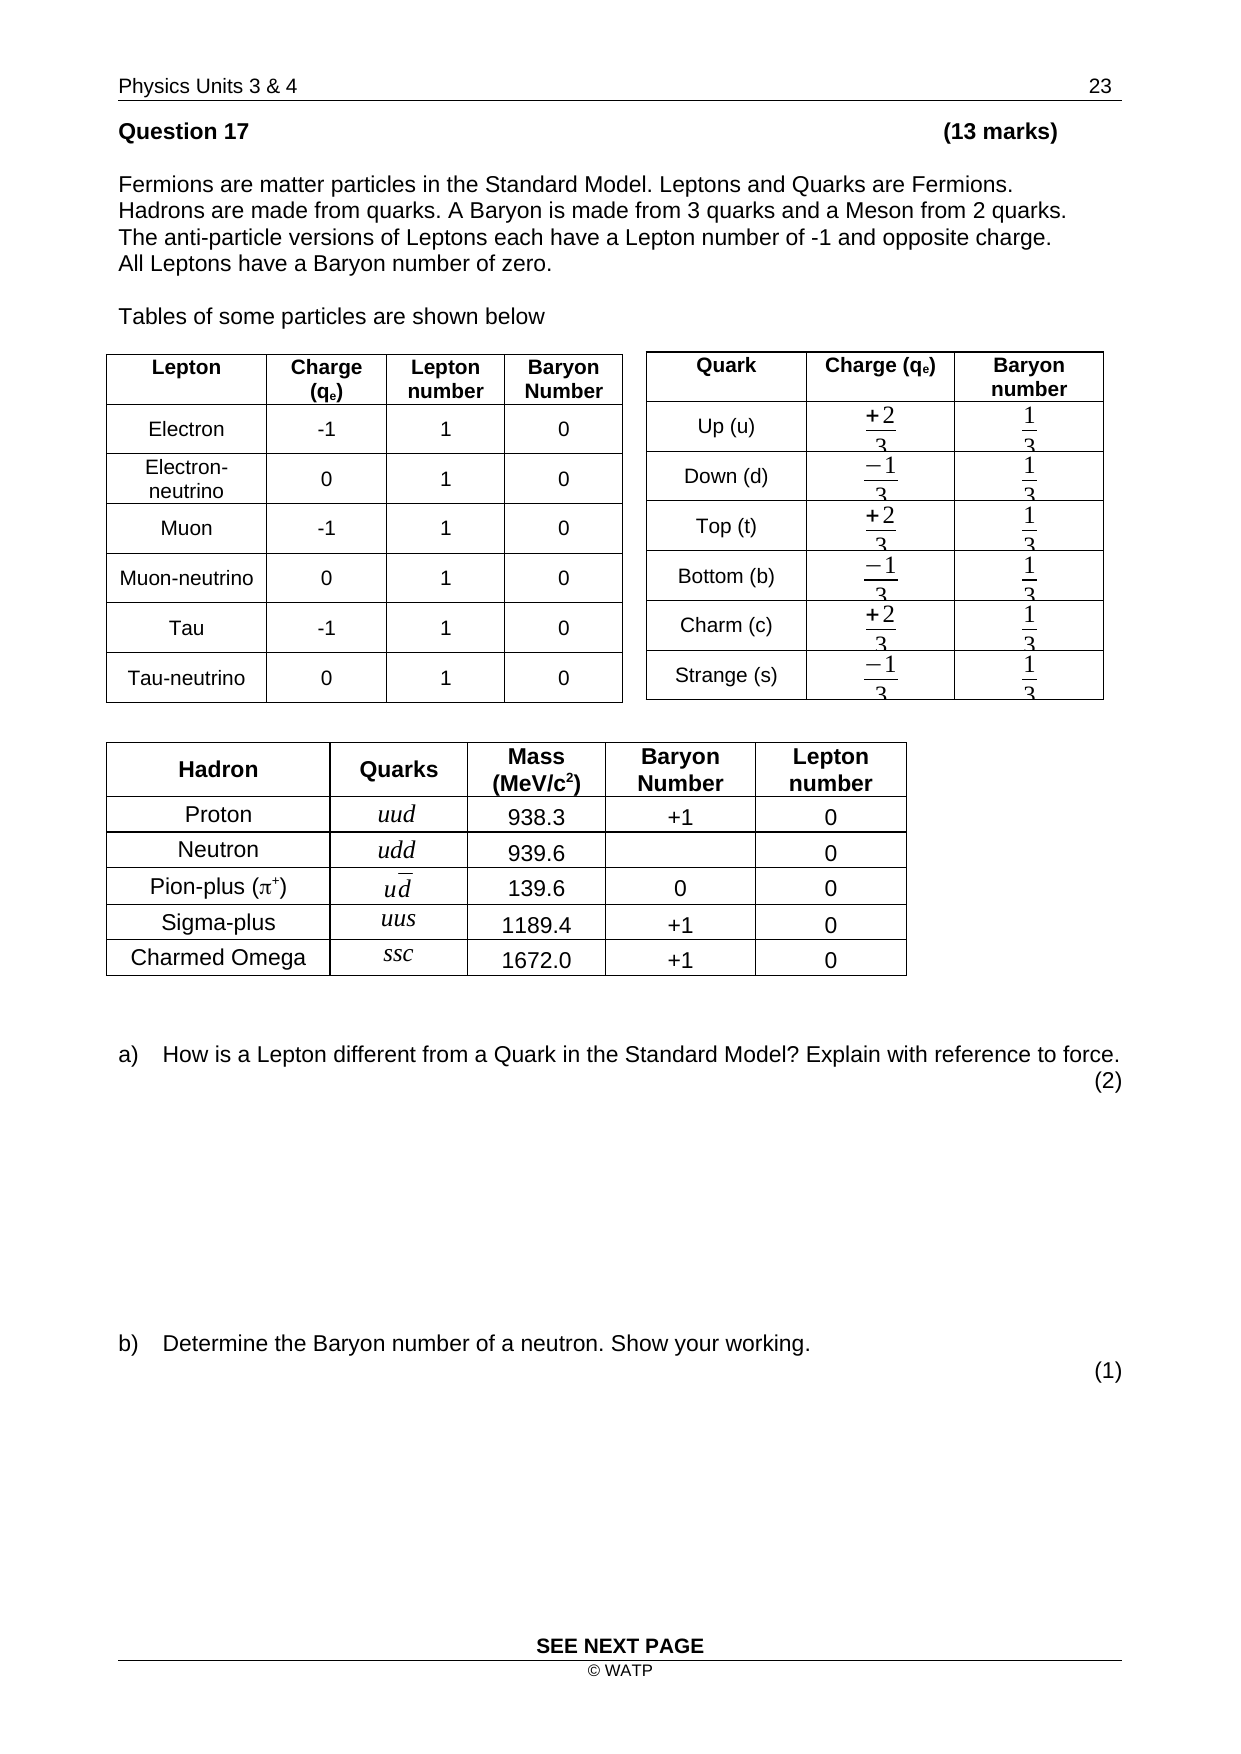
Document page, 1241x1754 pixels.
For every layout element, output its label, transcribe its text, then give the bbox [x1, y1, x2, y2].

table_cell Tau-neutrino [107, 653, 266, 702]
text The anti-particle versions of Leptons each have a Lepton number of -1 and opposite charge. [118, 223, 1122, 250]
table_header Mass (MeV/c2) [468, 743, 605, 796]
table_cell 0 [505, 454, 622, 503]
table_cell [807, 402, 954, 451]
table_cell Muon [107, 504, 266, 553]
table_header Baryon number [955, 353, 1103, 401]
table_cell 1 [387, 653, 504, 702]
table_cell [331, 797, 467, 831]
table_cell Down (d) [647, 452, 806, 500]
table_cell 0 [267, 454, 386, 503]
table_cell Bottom (b) [647, 551, 806, 600]
table_cell 1 [387, 554, 504, 602]
table_cell -1 [267, 504, 386, 553]
table_cell 0 [756, 833, 906, 867]
text All Leptons have a Baryon number of zero. [118, 250, 1122, 276]
table_header Baryon Number [505, 355, 622, 403]
table_cell 939.6 [468, 833, 605, 867]
table_cell [955, 551, 1103, 600]
table_cell 0 [267, 653, 386, 702]
table_cell [606, 833, 755, 867]
table_cell 0 [505, 653, 622, 702]
table_cell [807, 551, 954, 600]
table_cell [955, 452, 1103, 500]
table_cell Strange (s) [647, 651, 806, 699]
table_cell Neutron [107, 833, 329, 867]
text Tables of some particles are shown below [118, 303, 1122, 329]
table_cell +1 [606, 905, 755, 939]
table_cell 0 [505, 405, 622, 453]
table_cell [331, 940, 467, 975]
table_cell +1 [606, 797, 755, 831]
table_cell 139.6 [468, 868, 605, 904]
list How is a Lepton different from a Quark in the Standard Model? Explain with reference to force. [118, 1041, 1122, 1067]
text Hadrons are made from quarks. A Baryon is made from 3 quarks and a Meson from 2 quarks. [118, 197, 1122, 223]
table_cell 0 [756, 940, 906, 975]
table_cell [807, 601, 954, 649]
table_cell 0 [756, 905, 906, 939]
list Determine the Baryon number of a neutron. Show your working. [118, 1330, 1122, 1357]
table_cell Pion-plus (+) [107, 868, 329, 904]
table_cell [807, 452, 954, 500]
table_cell 0 [505, 554, 622, 602]
table_cell Charm (c) [647, 601, 806, 649]
text Question 17 (13 marks) [118, 118, 1122, 144]
table_cell [955, 601, 1103, 649]
table_header Charge (qe) [807, 353, 954, 401]
table_cell 1 [387, 504, 504, 553]
table_cell [807, 501, 954, 550]
table_header Lepton number [387, 355, 504, 403]
table_cell Up (u) [647, 402, 806, 451]
table_header Quarks [331, 743, 467, 796]
table_cell [331, 868, 467, 904]
table_cell Muon-neutrino [107, 554, 266, 602]
table_cell [955, 651, 1103, 699]
table_cell -1 [267, 603, 386, 652]
table_header Quark [647, 353, 806, 401]
table_header Hadron [107, 743, 329, 796]
table_cell 1189.4 [468, 905, 605, 939]
table_cell 0 [505, 504, 622, 553]
table_cell Charmed Omega [107, 940, 329, 975]
table_cell Proton [107, 797, 329, 831]
table_cell +1 [606, 940, 755, 975]
table_cell [955, 501, 1103, 550]
table_cell 938.3 [468, 797, 605, 831]
table_cell [331, 833, 467, 867]
table_cell 1 [387, 603, 504, 652]
table_cell -1 [267, 405, 386, 453]
table_cell 0 [606, 868, 755, 904]
table_cell 1 [387, 454, 504, 503]
table_cell [331, 905, 467, 939]
table_cell Tau [107, 603, 266, 652]
table_cell [807, 651, 954, 699]
table_cell 1672.0 [468, 940, 605, 975]
table_cell [955, 402, 1103, 451]
text (1) [118, 1357, 1122, 1383]
table_cell 0 [267, 554, 386, 602]
table_cell Sigma-plus [107, 905, 329, 939]
table_cell Top (t) [647, 501, 806, 550]
table_cell 0 [505, 603, 622, 652]
table_cell Electron [107, 405, 266, 453]
text (2) [118, 1067, 1122, 1093]
table_header Lepton number [756, 743, 906, 796]
text Fermions are matter particles in the Standard Model. Leptons and Quarks are Fermions. [118, 171, 1122, 197]
table_header Charge (qe) [267, 355, 386, 403]
table_header Baryon Number [606, 743, 755, 796]
table_cell 0 [756, 868, 906, 904]
table_cell 1 [387, 405, 504, 453]
table_header Lepton [107, 355, 266, 403]
table_cell 0 [756, 797, 906, 831]
table_cell Electron-neutrino [107, 454, 266, 503]
